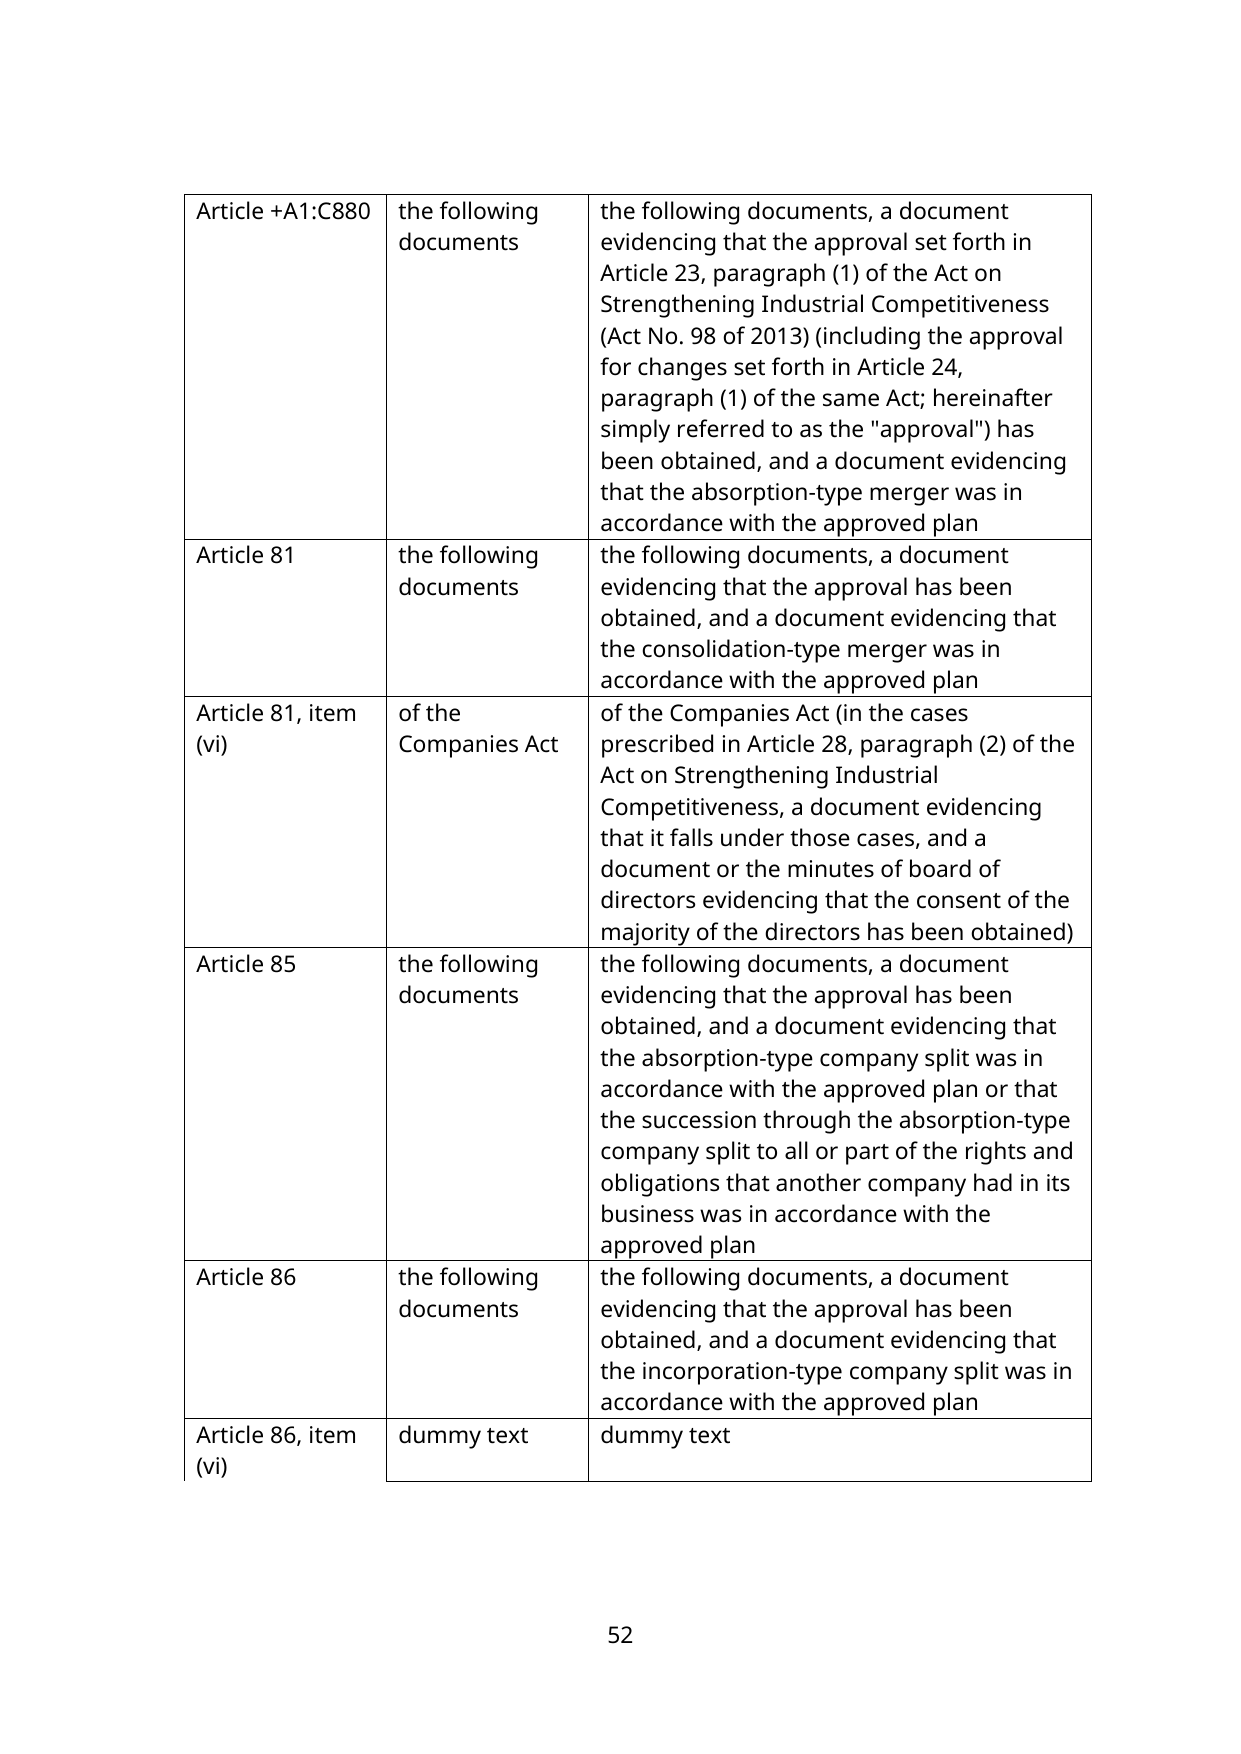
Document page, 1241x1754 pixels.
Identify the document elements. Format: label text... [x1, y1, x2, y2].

table_cell Article 81 [185, 540, 386, 696]
table_header the following documents [387, 195, 588, 538]
table_cell the following documents, a document evidencing that the approval has been obtained, and a document evidencing that the incorporation-type company split was in accordance with the approved plan [589, 1261, 1091, 1418]
table_cell Article 86, item (vi) [185, 1419, 386, 1481]
table_cell of the Companies Act (in the cases prescribed in Article 28, paragraph (2) of the Act on Strengthening Industrial Competitiveness, a document evidencing that it falls under those cases, and a document or the minutes of board of directors evidencing that the consent of the majority of the directors has been obtained) [589, 697, 1091, 947]
table_cell the following documents [387, 1261, 588, 1418]
table_cell dummy text [589, 1419, 1091, 1481]
table_cell the following documents, a document evidencing that the approval has been obtained, and a document evidencing that the consolidation-type merger was in accordance with the approved plan [589, 540, 1091, 696]
table_cell of the Companies Act [387, 697, 588, 947]
table_cell the following documents [387, 540, 588, 696]
table_cell Article 86 [185, 1261, 386, 1418]
table_header Article +A1:C880 [185, 195, 386, 538]
table_cell the following documents [387, 948, 588, 1260]
table_cell the following documents, a document evidencing that the approval has been obtained, and a document evidencing that the absorption-type company split was in accordance with the approved plan or that the succession through the absorption-type company split to all or part of the rights and obligations that another company had in its business was in accordance with the approved plan [589, 948, 1091, 1260]
table_cell dummy text [387, 1419, 588, 1481]
table_cell Article 85 [185, 948, 386, 1260]
table_cell Article 81, item (vi) [185, 697, 386, 947]
table_header the following documents, a document evidencing that the approval set forth in Article 23, paragraph (1) of the Act on Strengthening Industrial Competitiveness (Act No. 98 of 2013) (including the approval for changes set forth in Article 24, paragraph (1) of the same Act; hereinafter simply referred to as the "approval") has been obtained, and a document evidencing that the absorption-type merger was in accordance with the approved plan [589, 195, 1091, 538]
